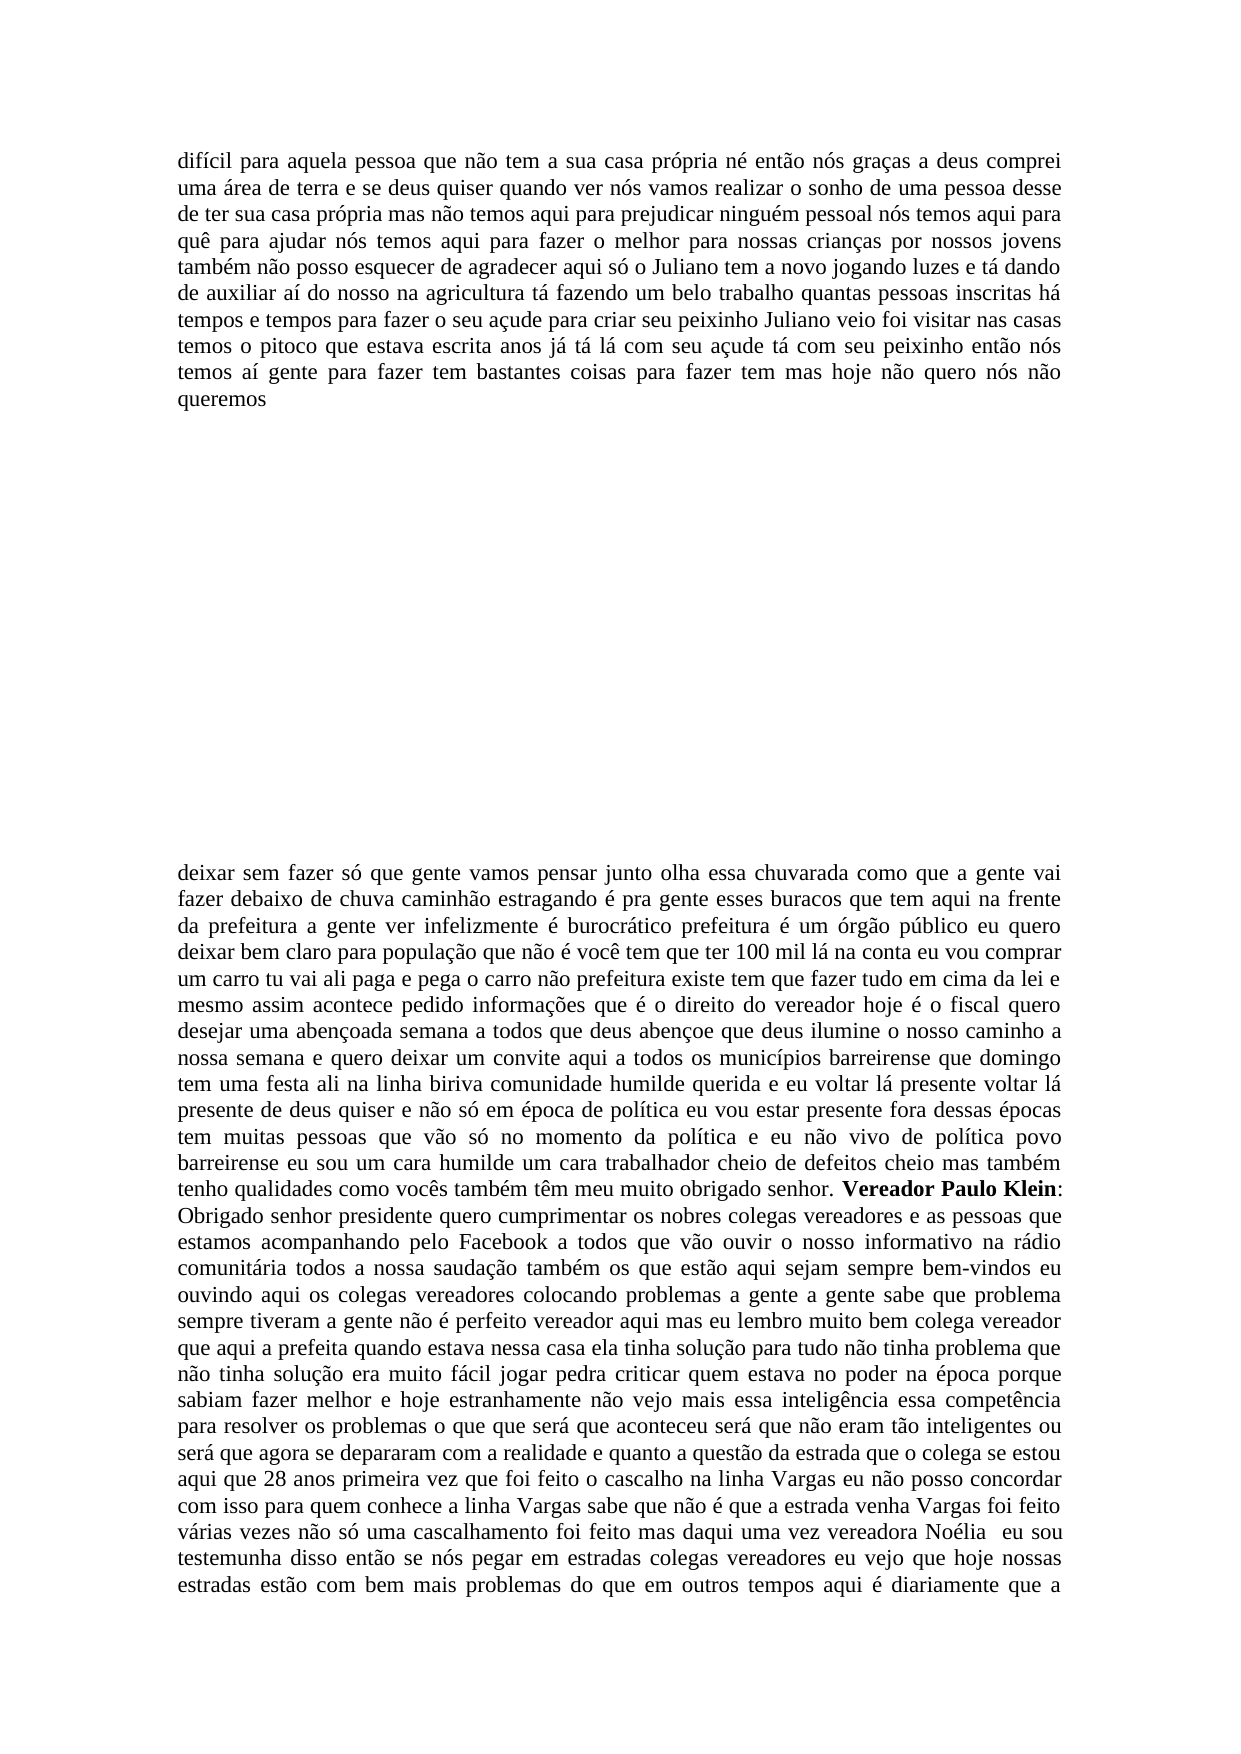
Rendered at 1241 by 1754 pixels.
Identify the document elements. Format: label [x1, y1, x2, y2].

text [177, 859, 1063, 1597]
text [177, 148, 1063, 411]
